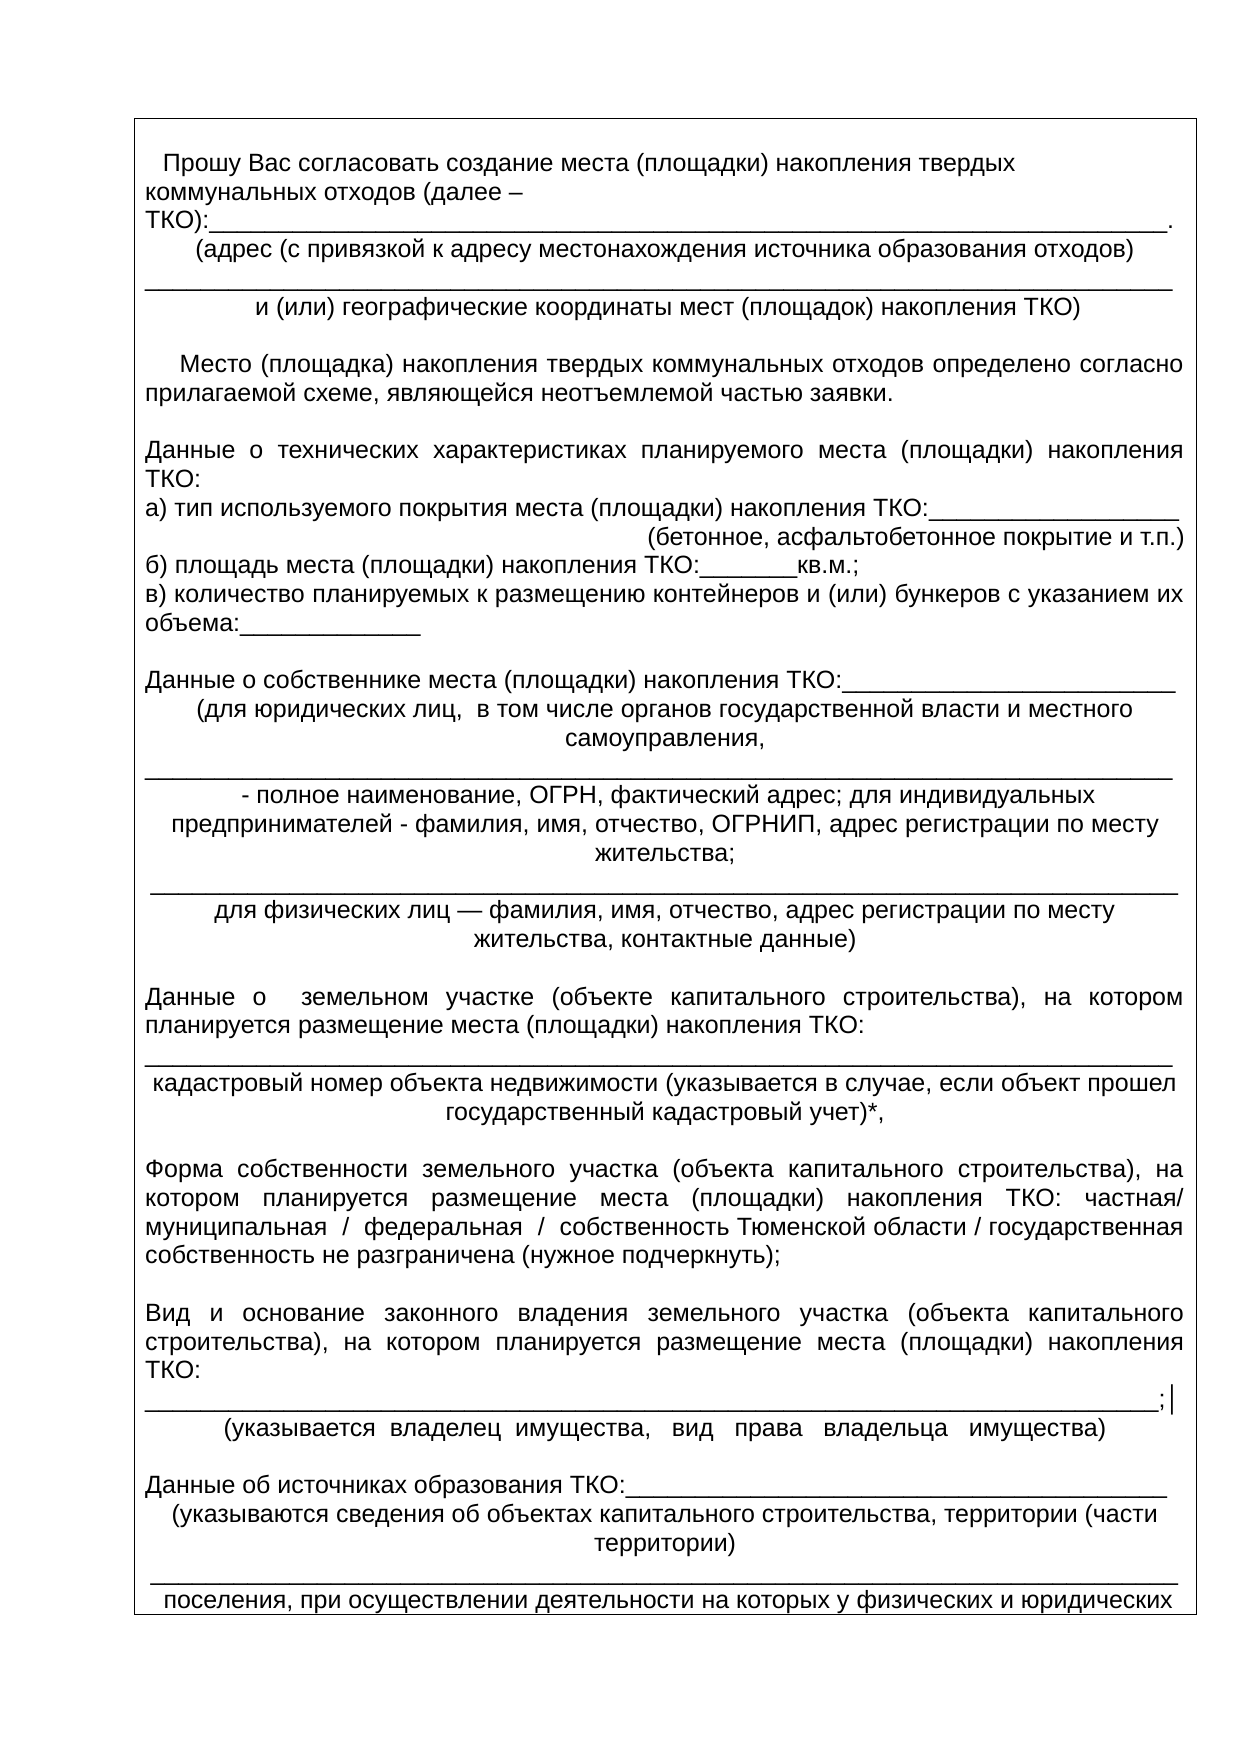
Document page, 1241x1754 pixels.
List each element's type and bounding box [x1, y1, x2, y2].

table_cell [135, 119, 1196, 1614]
